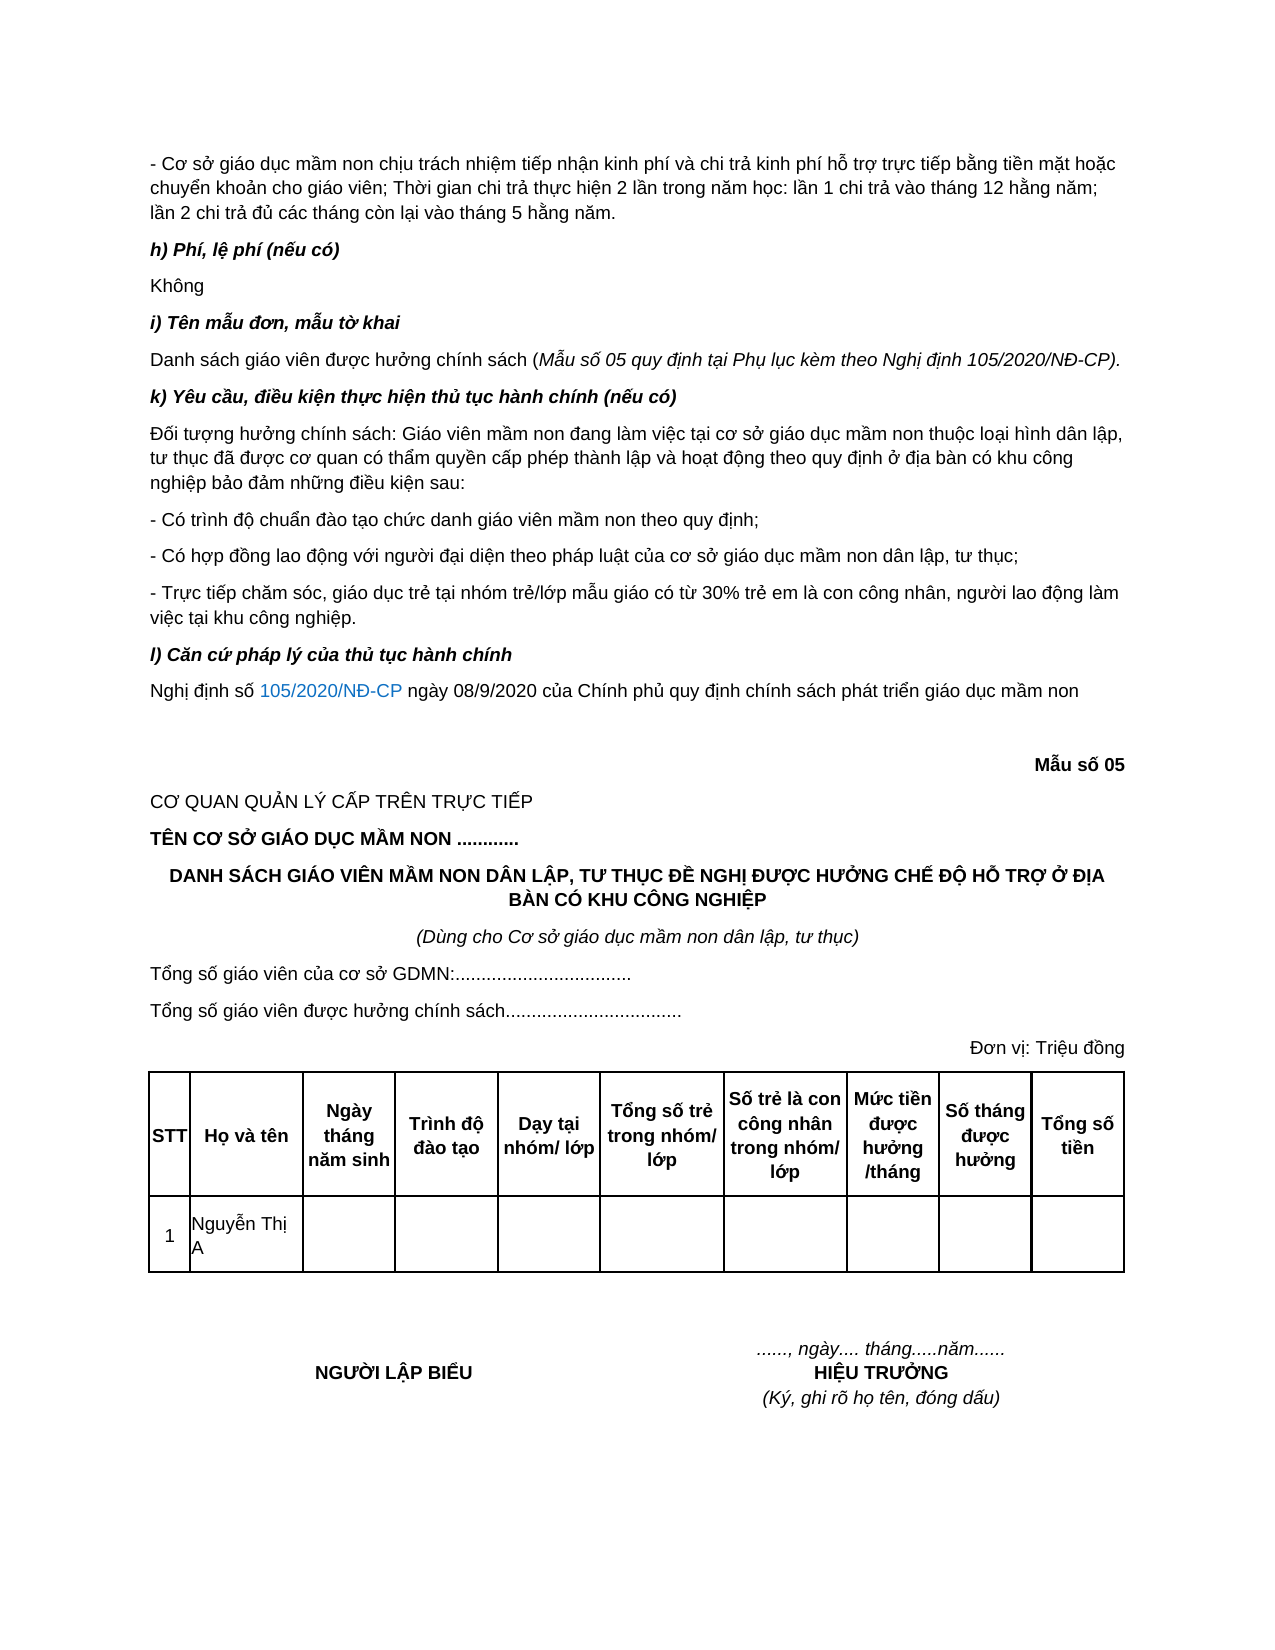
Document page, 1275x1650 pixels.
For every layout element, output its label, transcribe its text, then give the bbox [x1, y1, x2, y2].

table_cell [396, 1197, 497, 1271]
text - Có trình độ chuẩn đào tạo chức danh giáo viên mầm non theo quy định; [150, 506, 1125, 530]
text i) Tên mẫu đơn, mẫu tờ khai [150, 309, 1125, 334]
table_cell [1033, 1197, 1123, 1271]
table_header Tổng số tiền [1033, 1073, 1123, 1195]
table_header ......, ngày.... tháng.....năm...... HIỆU TRƯỞNG (Ký, ghi rõ họ tên, đóng dấu) [638, 1323, 1125, 1421]
text - Trực tiếp chăm sóc, giáo dục trẻ tại nhóm trẻ/lớp mẫu giáo có từ 30% trẻ em là con công nhân, người lao động làm việc tại khu công nghiệp. [150, 579, 1125, 628]
text Mẫu số 05 [150, 751, 1125, 776]
text Tổng số giáo viên của cơ sở GDMN:.................................. [150, 960, 1125, 984]
text TÊN CƠ SỞ GIÁO DỤC MẦM NON ............ [150, 825, 1125, 849]
table_header Số trẻ là con công nhân trong nhóm/ lớp [725, 1073, 846, 1195]
text Danh sách giáo viên được hưởng chính sách (Mẫu số 05 quy định tại Phụ lục kèm theo Nghị định 105/2020/NĐ-CP). [150, 346, 1125, 371]
table_cell [304, 1197, 394, 1271]
text Tổng số giáo viên được hưởng chính sách.................................. [150, 997, 1125, 1021]
text Đơn vị: Triệu đồng [150, 1034, 1125, 1058]
table_header Số tháng được hưởng [940, 1073, 1030, 1195]
text CƠ QUAN QUẢN LÝ CẤP TRÊN TRỰC TIẾP [150, 788, 1125, 812]
text Đối tượng hưởng chính sách: Giáo viên mầm non đang làm việc tại cơ sở giáo dục mầm non thuộc loại hình dân lập, tư thục đã được cơ quan có thẩm quyền cấp phép thành lập và hoạt động theo quy định ở địa bàn có khu công nghiệp bảo đảm những điều kiện sau: [150, 420, 1125, 493]
table_header Trình độ đào tạo [396, 1073, 497, 1195]
table_cell [940, 1197, 1030, 1271]
text - Cơ sở giáo dục mầm non chịu trách nhiệm tiếp nhận kinh phí và chi trả kinh phí hỗ trợ trực tiếp bằng tiền mặt hoặc chuyển khoản cho giáo viên; Thời gian chi trả thực hiện 2 lần trong năm học: lần 1 chi trả vào tháng 12 hằng năm; lần 2 chi trả đủ các tháng còn lại vào tháng 5 hằng năm. [150, 150, 1125, 223]
table_header NGƯỜI LẬP BIỂU [150, 1323, 637, 1421]
table_header Dạy tại nhóm/ lớp [499, 1073, 599, 1195]
table_header Tổng số trẻ trong nhóm/ lớp [601, 1073, 723, 1195]
table_cell [499, 1197, 599, 1271]
text k) Yêu cầu, điều kiện thực hiện thủ tục hành chính (nếu có) [150, 383, 1125, 407]
table_header Mức tiền được hưởng /tháng [848, 1073, 938, 1195]
text l) Căn cứ pháp lý của thủ tục hành chính [150, 641, 1125, 665]
table_header Ngày tháng năm sinh [304, 1073, 394, 1195]
table_cell 1 [150, 1197, 189, 1271]
table_cell [725, 1197, 846, 1271]
text Không [150, 272, 1125, 297]
table_cell Nguyễn Thị A [191, 1197, 302, 1271]
text Nghị định số 105/2020/NĐ-CP ngày 08/9/2020 của Chính phủ quy định chính sách phát triển giáo dục mầm non [150, 677, 1125, 702]
text - Có hợp đồng lao động với người đại diện theo pháp luật của cơ sở giáo dục mầm non dân lập, tư thục; [150, 542, 1125, 567]
table_cell [848, 1197, 938, 1271]
table_header Họ và tên [191, 1073, 302, 1195]
table_cell [601, 1197, 723, 1271]
text (Dùng cho Cơ sở giáo dục mầm non dân lập, tư thục) [150, 923, 1125, 947]
table_header STT [150, 1073, 189, 1195]
text h) Phí, lệ phí (nếu có) [150, 236, 1125, 260]
text DANH SÁCH GIÁO VIÊN MẦM NON DÂN LẬP, TƯ THỤC ĐỀ NGHỊ ĐƯỢC HƯỞNG CHẾ ĐỘ HỖ TRỢ Ở ĐỊA BÀN CÓ KHU CÔNG NGHIỆP [150, 862, 1125, 911]
